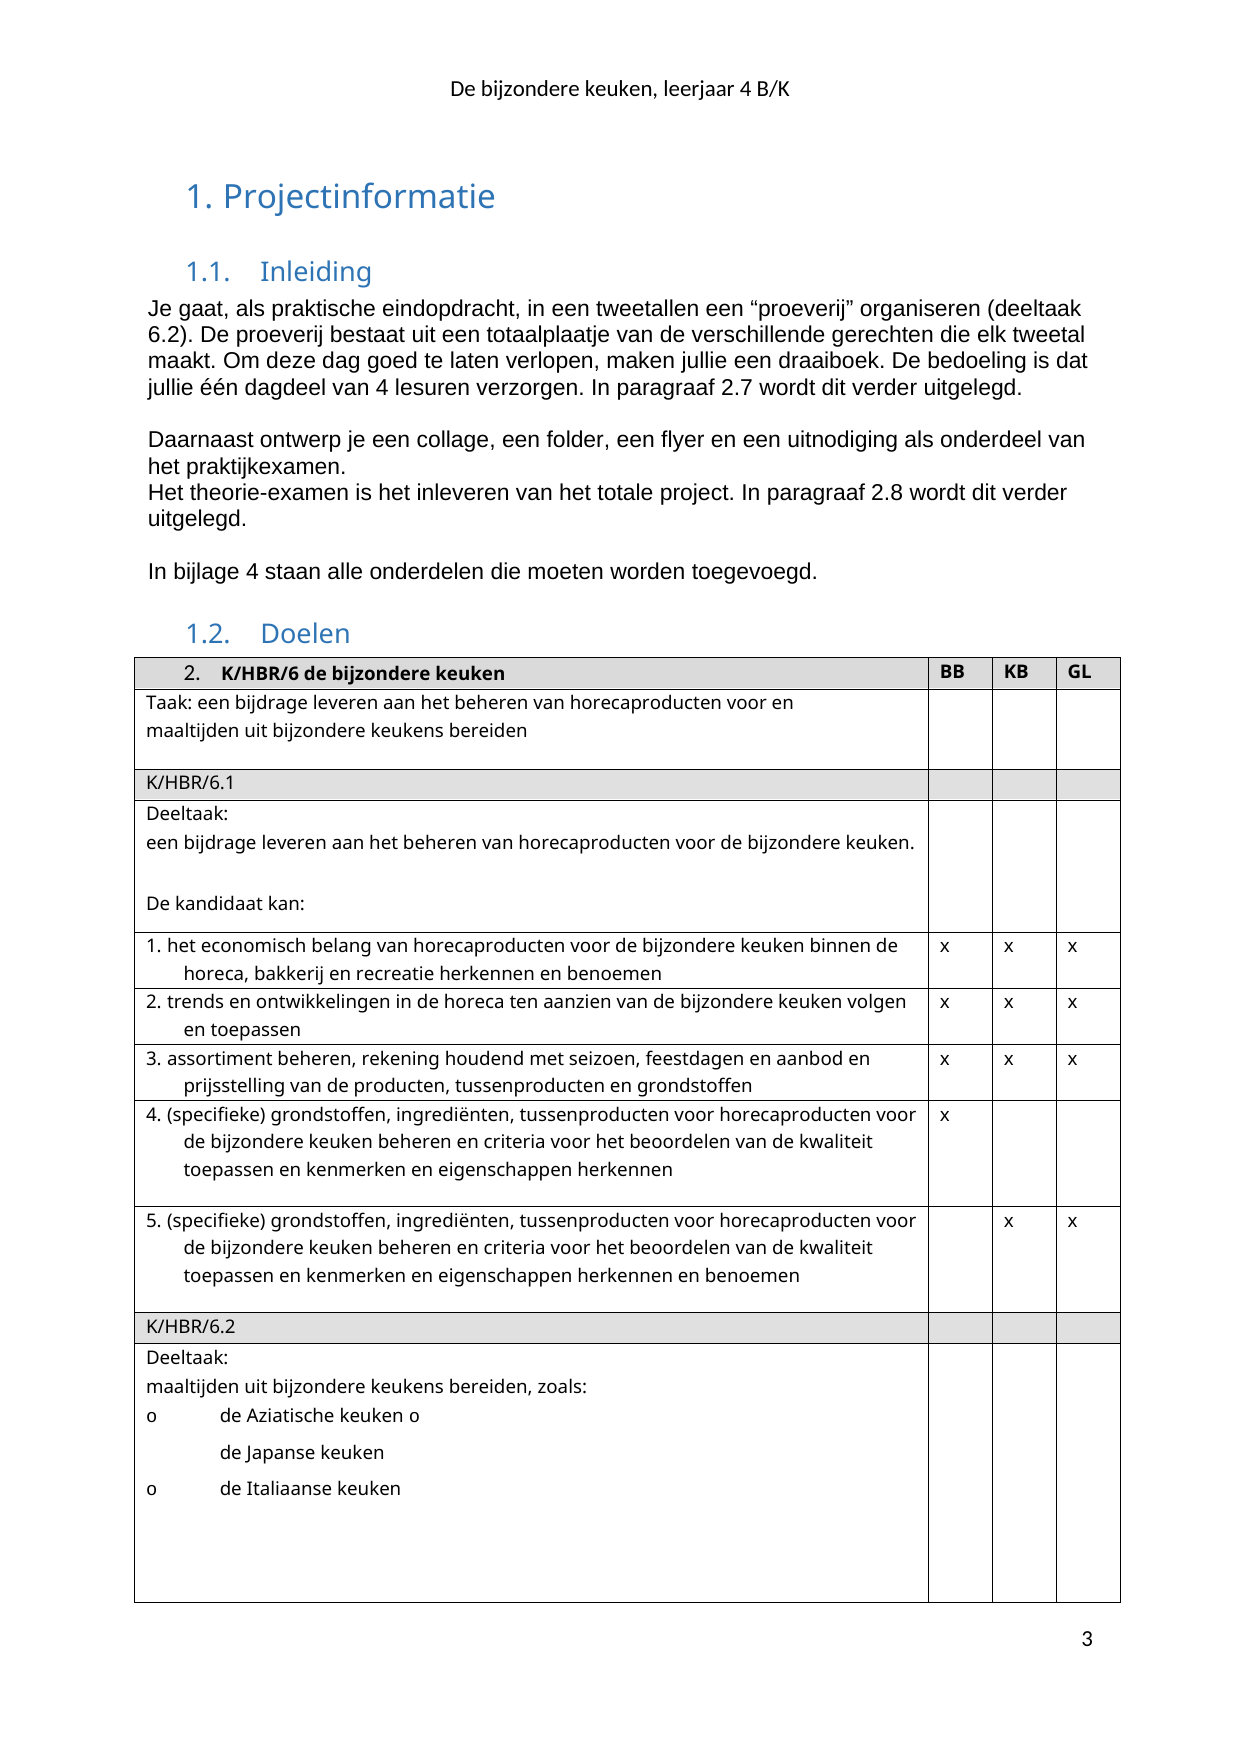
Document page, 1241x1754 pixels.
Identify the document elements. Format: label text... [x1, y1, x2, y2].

table_header K/HBR/6 de bijzondere keuken [135, 658, 928, 688]
table_cell [1057, 1344, 1120, 1602]
table_cell [929, 1313, 992, 1343]
table_cell [929, 770, 992, 799]
table_cell 1. het economisch belang van horecaproducten voor de bijzondere keuken binnen de horeca, bakkerij en recreatie herkennen en benoemen [135, 933, 928, 988]
table_cell [1057, 690, 1120, 768]
table_cell Deeltaak: een bijdrage leveren aan het beheren van horecaproducten voor de bijzondere keuken. De kandidaat kan: [135, 801, 928, 932]
table_cell x [929, 989, 992, 1044]
table_cell [993, 690, 1056, 768]
table_cell x [929, 1101, 992, 1206]
table_cell x [929, 933, 992, 988]
subtitle Projectinformatie [185, 173, 1093, 218]
table_cell [993, 801, 1056, 932]
table_cell x [1057, 989, 1120, 1044]
table_cell x [993, 1207, 1056, 1312]
table_cell [993, 1101, 1056, 1206]
table_cell x [1057, 1045, 1120, 1100]
text Je gaat, als praktische eindopdracht, in een tweetallen een “proeverij” organiseren (deeltaak 6.2). De proeverij bestaat uit een totaalplaatje van de verschillende gerechten die elk tweetal maakt. Om deze dag goed te laten verlopen, maken jullie een draaiboek. De bedoeling is dat jullie één dagdeel van 4 lesuren verzorgen. In paragraaf 2.7 wordt dit verder uitgelegd. [148, 294, 1093, 400]
table_cell x [993, 1045, 1056, 1100]
table_cell [1057, 1313, 1120, 1343]
table_cell [929, 1207, 992, 1312]
table_cell [1057, 801, 1120, 932]
table_cell [1057, 1101, 1120, 1206]
table_cell 2. trends en ontwikkelingen in de horeca ten aanzien van de bijzondere keuken volgen en toepassen [135, 989, 928, 1044]
table_cell x [993, 989, 1056, 1044]
subtitle Doelen [185, 615, 1093, 652]
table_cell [135, 1344, 928, 1602]
table_header BB [929, 658, 992, 688]
table_cell 3. assortiment beheren, rekening houdend met seizoen, feestdagen en aanbod en prijsstelling van de producten, tussenproducten en grondstoffen [135, 1045, 928, 1100]
table_cell [929, 801, 992, 932]
table_cell x [1057, 1207, 1120, 1312]
table_cell K/HBR/6.2 [135, 1313, 928, 1343]
table_cell K/HBR/6.1 [135, 770, 928, 799]
table_header KB [993, 658, 1056, 688]
text Daarnaast ontwerp je een collage, een folder, een flyer en een uitnodiging als onderdeel van het praktijkexamen. [148, 426, 1093, 479]
table_header GL [1057, 658, 1120, 688]
table_cell Taak: een bijdrage leveren aan het beheren van horecaproducten voor en maaltijden uit bijzondere keukens bereiden [135, 690, 928, 768]
table_cell 4. (specifieke) grondstoffen, ingrediënten, tussenproducten voor horecaproducten voor de bijzondere keuken beheren en criteria voor het beoordelen van de kwaliteit toepassen en kenmerken en eigenschappen herkennen [135, 1101, 928, 1206]
table_cell 5. (specifieke) grondstoffen, ingrediënten, tussenproducten voor horecaproducten voor de bijzondere keuken beheren en criteria voor het beoordelen van de kwaliteit toepassen en kenmerken en eigenschappen herkennen en benoemen [135, 1207, 928, 1312]
table_cell [1057, 770, 1120, 799]
table_cell x [929, 1045, 992, 1100]
subtitle Inleiding [185, 252, 1093, 289]
table_cell [993, 1344, 1056, 1602]
table_cell x [993, 933, 1056, 988]
table_cell [929, 1344, 992, 1602]
table_cell [993, 770, 1056, 799]
table_cell x [1057, 933, 1120, 988]
table_cell [929, 690, 992, 768]
table_cell [993, 1313, 1056, 1343]
text In bijlage 4 staan alle onderdelen die moeten worden toegevoegd. [148, 558, 1093, 584]
text Het theorie-examen is het inleveren van het totale project. In paragraaf 2.8 wordt dit verder uitgelegd. [148, 479, 1093, 532]
